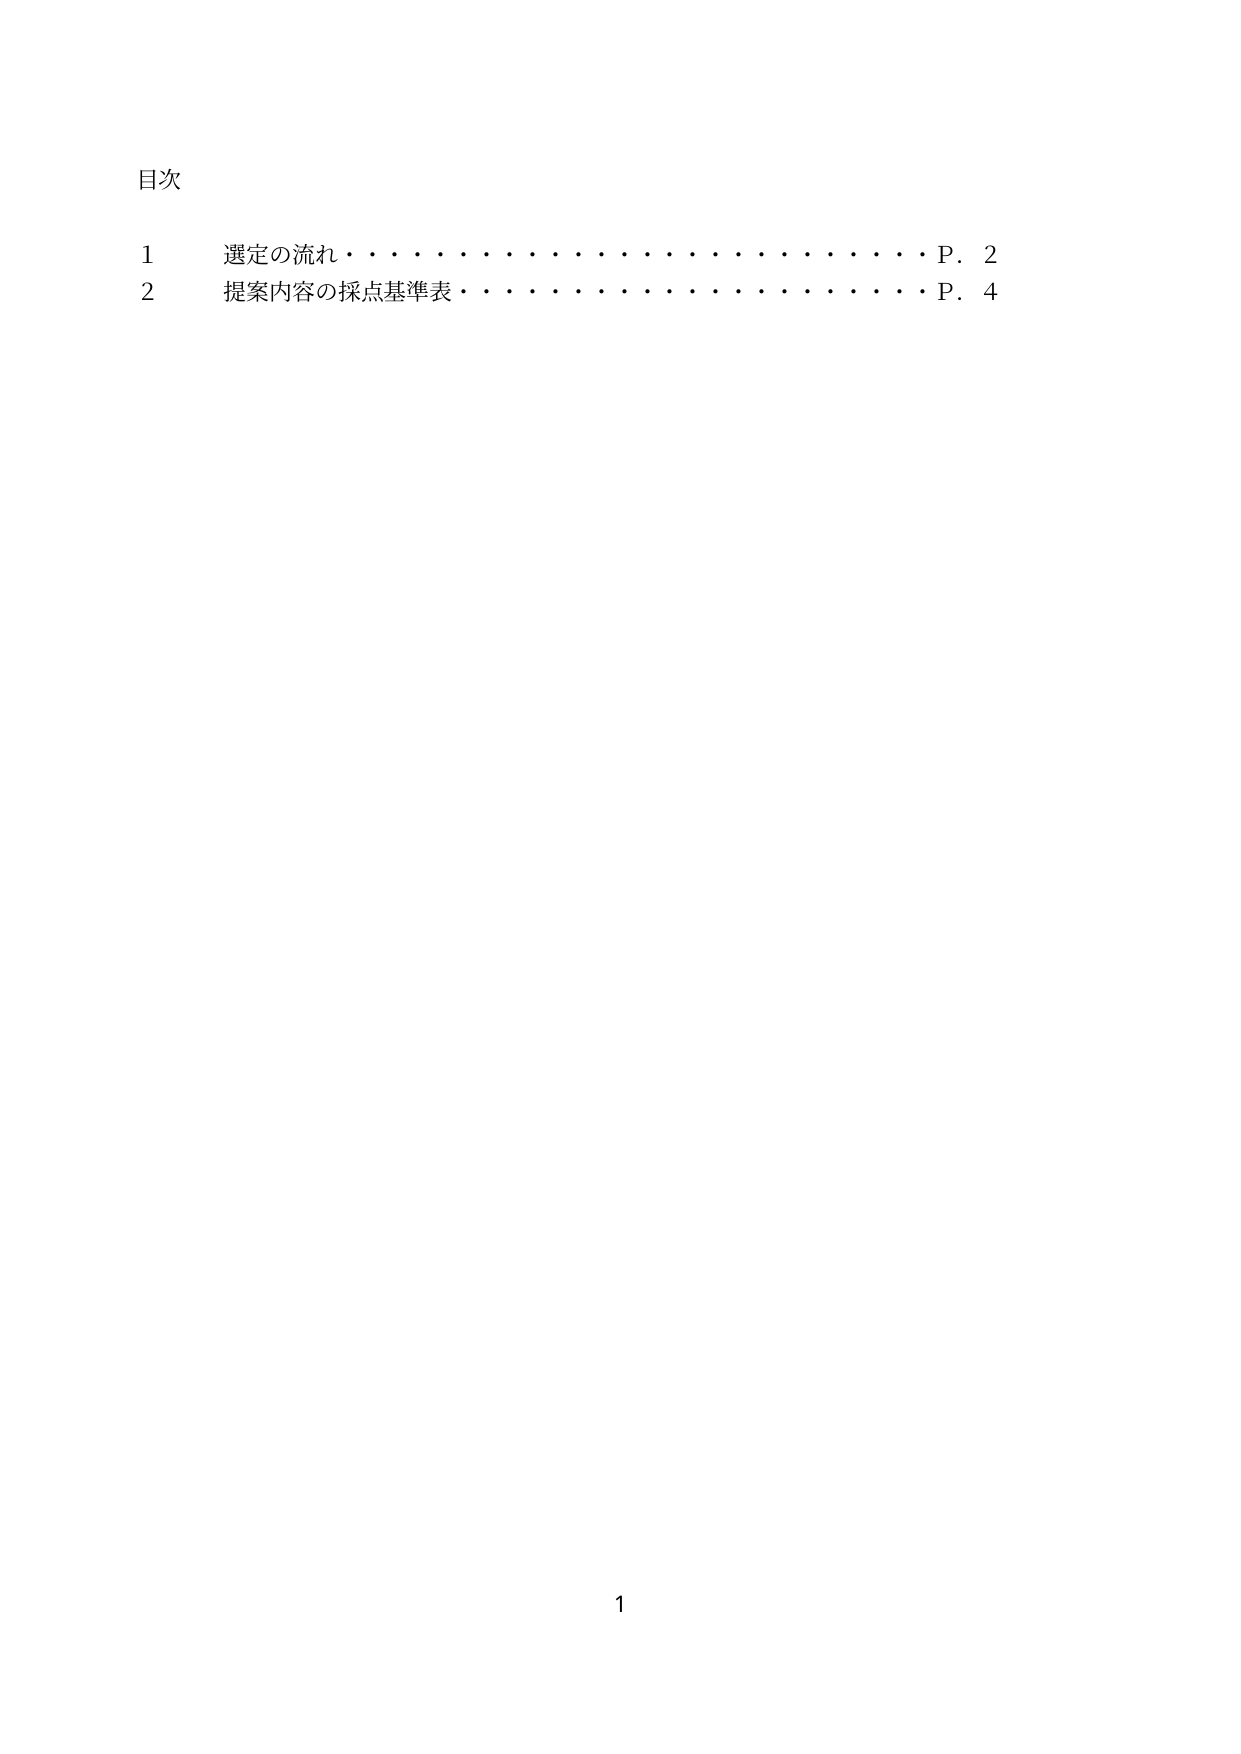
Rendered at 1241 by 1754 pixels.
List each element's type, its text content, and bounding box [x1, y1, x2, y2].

text １ 選定の流れ・・・・・・・・・・・・・・・・・・・・・・・・・・Ｐ．２ [136, 234, 1104, 272]
text ２ 提案内容の採点基準表・・・・・・・・・・・・・・・・・・・・・Ｐ．４ [136, 272, 1104, 309]
text 目次 [136, 159, 1104, 197]
